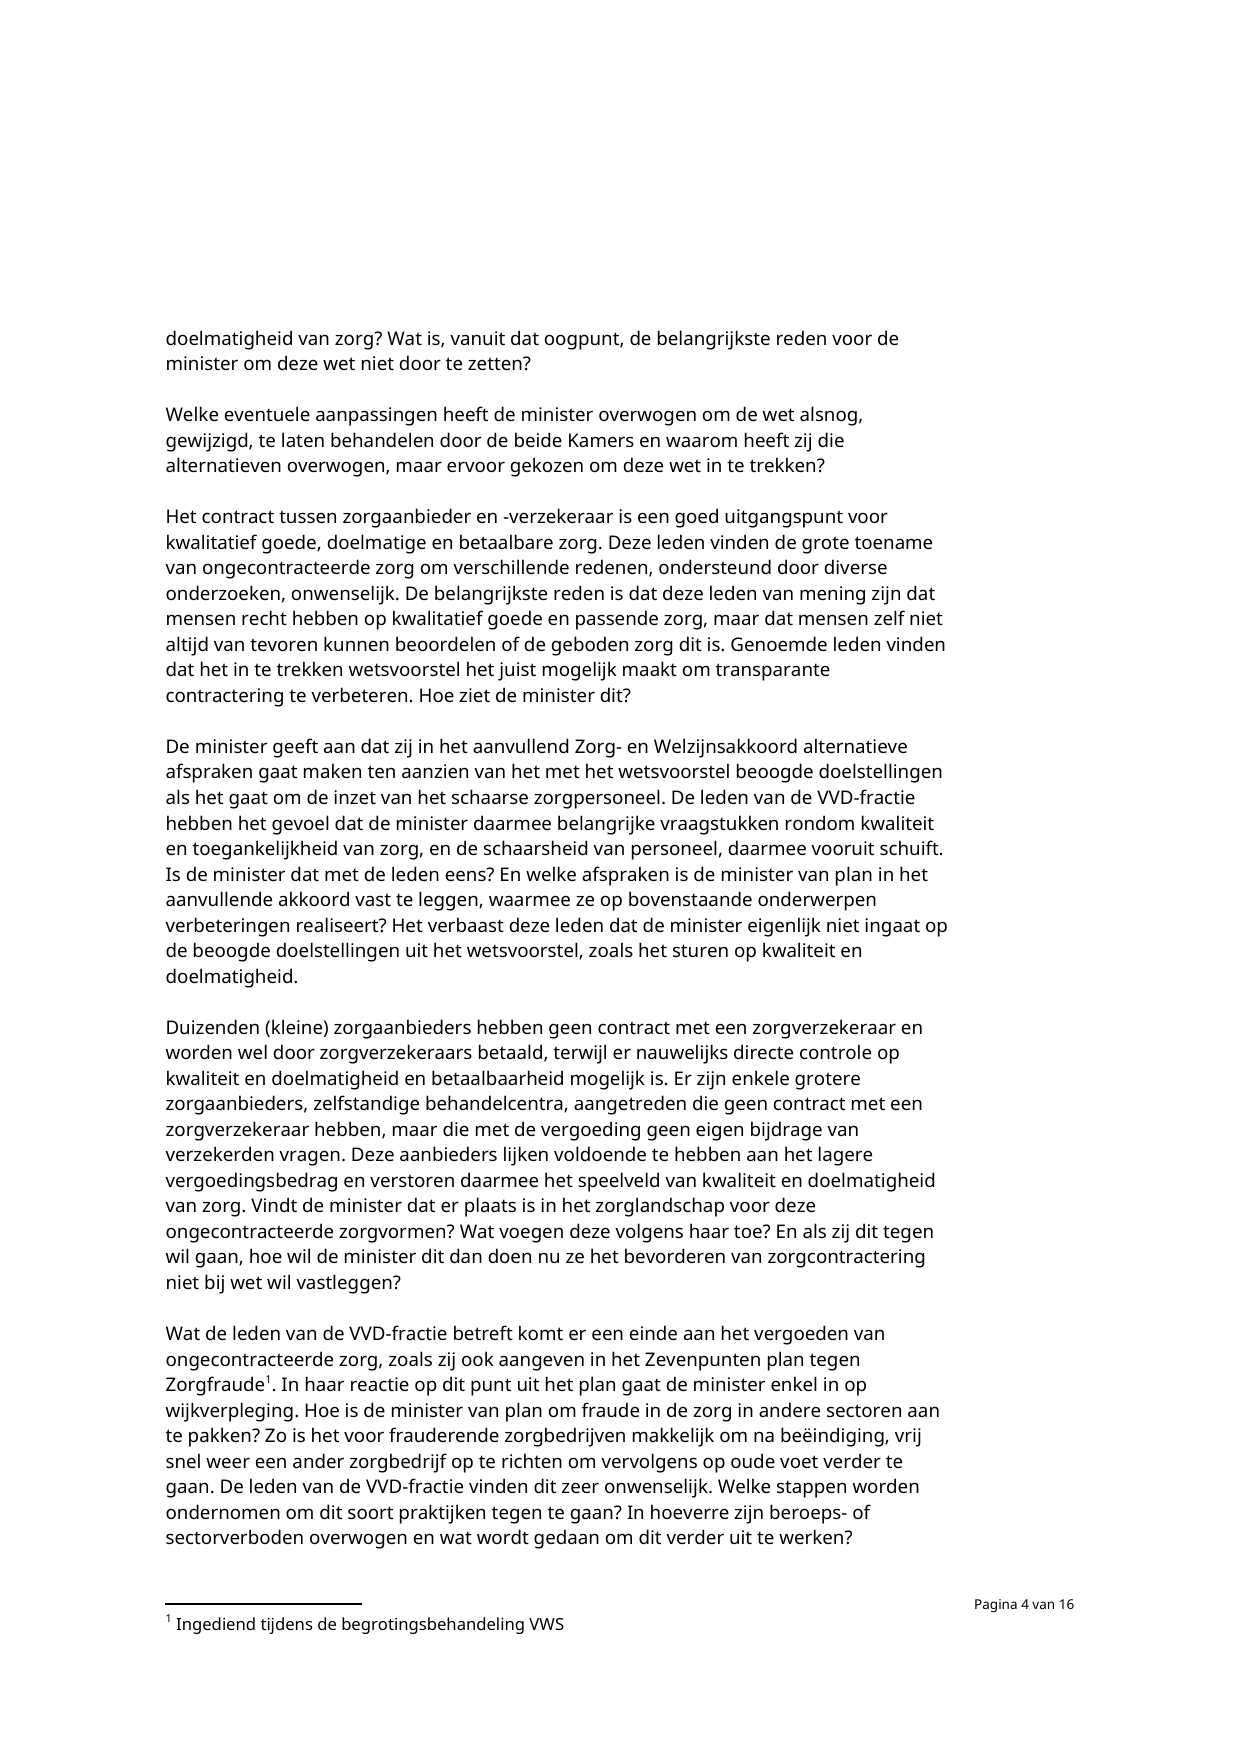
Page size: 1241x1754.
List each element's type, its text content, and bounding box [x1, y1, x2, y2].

text Wat de leden van de VVD-fractie betreft komt er een einde aan het vergoeden van ongecontracteerde zorg, zoals zij ook aangeven in het Zevenpunten plan tegen Zorgfraude. In haar reactie op dit punt uit het plan gaat de minister enkel in op wijkverpleging. Hoe is de minister van plan om fraude in de zorg in andere sectoren aan te pakken? Zo is het voor frauderende zorgbedrijven makkelijk om na beëindiging, vrij snel weer een ander zorgbedrijf op te richten om vervolgens op oude voet verder te gaan. De leden van de VVD-fractie vinden dit zeer onwenselijk. Welke stappen worden ondernomen om dit soort praktijken tegen te gaan? In hoeverre zijn beroeps- of sectorverboden overwogen en wat wordt gedaan om dit verder uit te werken? [165, 1320, 950, 1550]
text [165, 325, 950, 376]
text Welke eventuele aanpassingen heeft de minister overwogen om de wet alsnog, gewijzigd, te laten behandelen door de beide Kamers en waarom heeft zij die alternatieven overwogen, maar ervoor gekozen om deze wet in te trekken? [165, 402, 950, 478]
text De minister geeft aan dat zij in het aanvullend Zorg- en Welzijnsakkoord alternatieve afspraken gaat maken ten aanzien van het met het wetsvoorstel beoogde doelstellingen als het gaat om de inzet van het schaarse zorgpersoneel. De leden van de VVD-fractie hebben het gevoel dat de minister daarmee belangrijke vraagstukken rondom kwaliteit en toegankelijkheid van zorg, en de schaarsheid van personeel, daarmee vooruit schuift. Is de minister dat met de leden eens? En welke afspraken is de minister van plan in het aanvullende akkoord vast te leggen, waarmee ze op bovenstaande onderwerpen verbeteringen realiseert? Het verbaast deze leden dat de minister eigenlijk niet ingaat op de beoogde doelstellingen uit het wetsvoorstel, zoals het sturen op kwaliteit en doelmatigheid. [165, 733, 950, 988]
text Duizenden (kleine) zorgaanbieders hebben geen contract met een zorgverzekeraar en worden wel door zorgverzekeraars betaald, terwijl er nauwelijks directe controle op kwaliteit en doelmatigheid en betaalbaarheid mogelijk is. Er zijn enkele grotere zorgaanbieders, zelfstandige behandelcentra, aangetreden die geen contract met een zorgverzekeraar hebben, maar die met de vergoeding geen eigen bijdrage van verzekerden vragen. Deze aanbieders lijken voldoende te hebben aan het lagere vergoedingsbedrag en verstoren daarmee het speelveld van kwaliteit en doelmatigheid van zorg. Vindt de minister dat er plaats is in het zorglandschap voor deze ongecontracteerde zorgvormen? Wat voegen deze volgens haar toe? En als zij dit tegen wil gaan, hoe wil de minister dit dan doen nu ze het bevorderen van zorgcontractering niet bij wet wil vastleggen? [165, 1014, 950, 1295]
text Het contract tussen zorgaanbieder en -verzekeraar is een goed uitgangspunt voor kwalitatief goede, doelmatige en betaalbare zorg. Deze leden vinden de grote toename van ongecontracteerde zorg om verschillende redenen, ondersteund door diverse onderzoeken, onwenselijk. De belangrijkste reden is dat deze leden van mening zijn dat mensen recht hebben op kwalitatief goede en passende zorg, maar dat mensen zelf niet altijd van tevoren kunnen beoordelen of de geboden zorg dit is. Genoemde leden vinden dat het in te trekken wetsvoorstel het juist mogelijk maakt om transparante contractering te verbeteren. Hoe ziet de minister dit? [165, 504, 950, 708]
